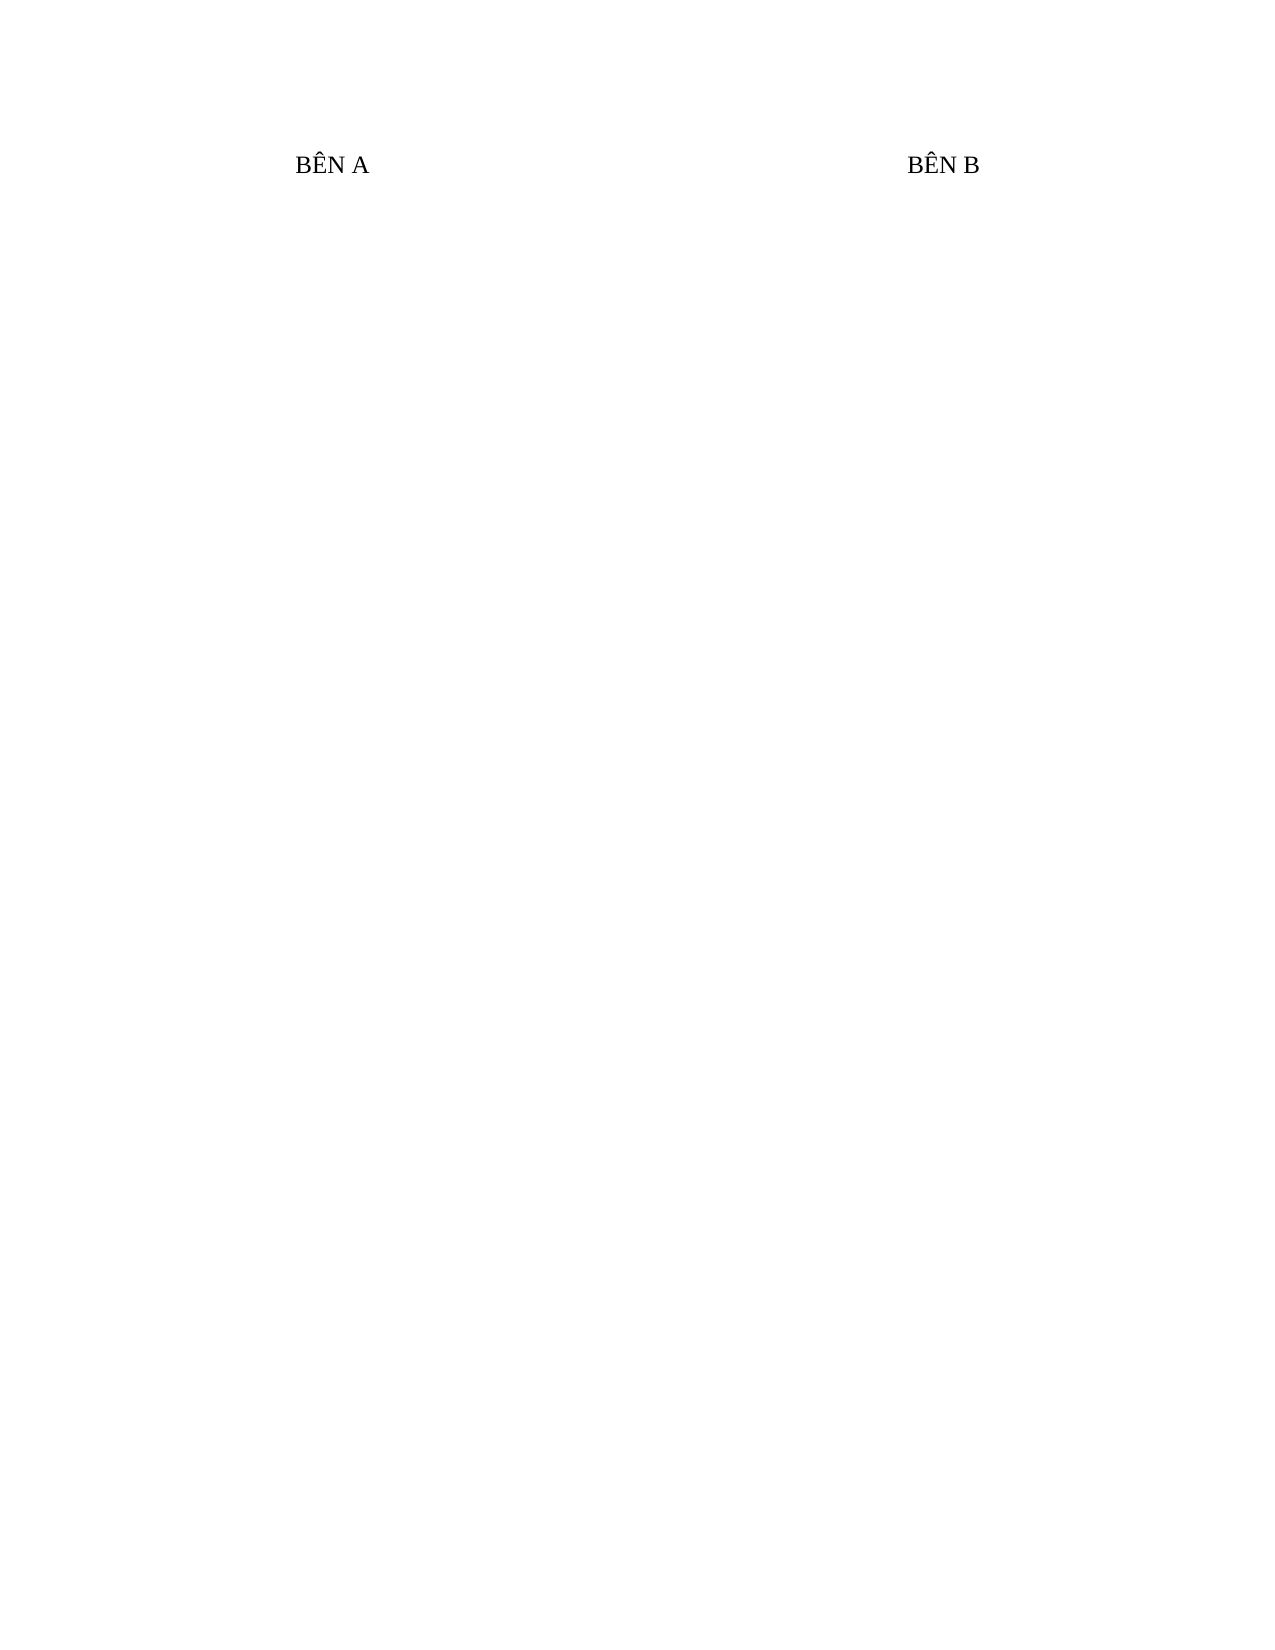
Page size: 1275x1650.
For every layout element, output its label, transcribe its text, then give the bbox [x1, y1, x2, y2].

text BÊN A BÊN B [150, 150, 1125, 179]
